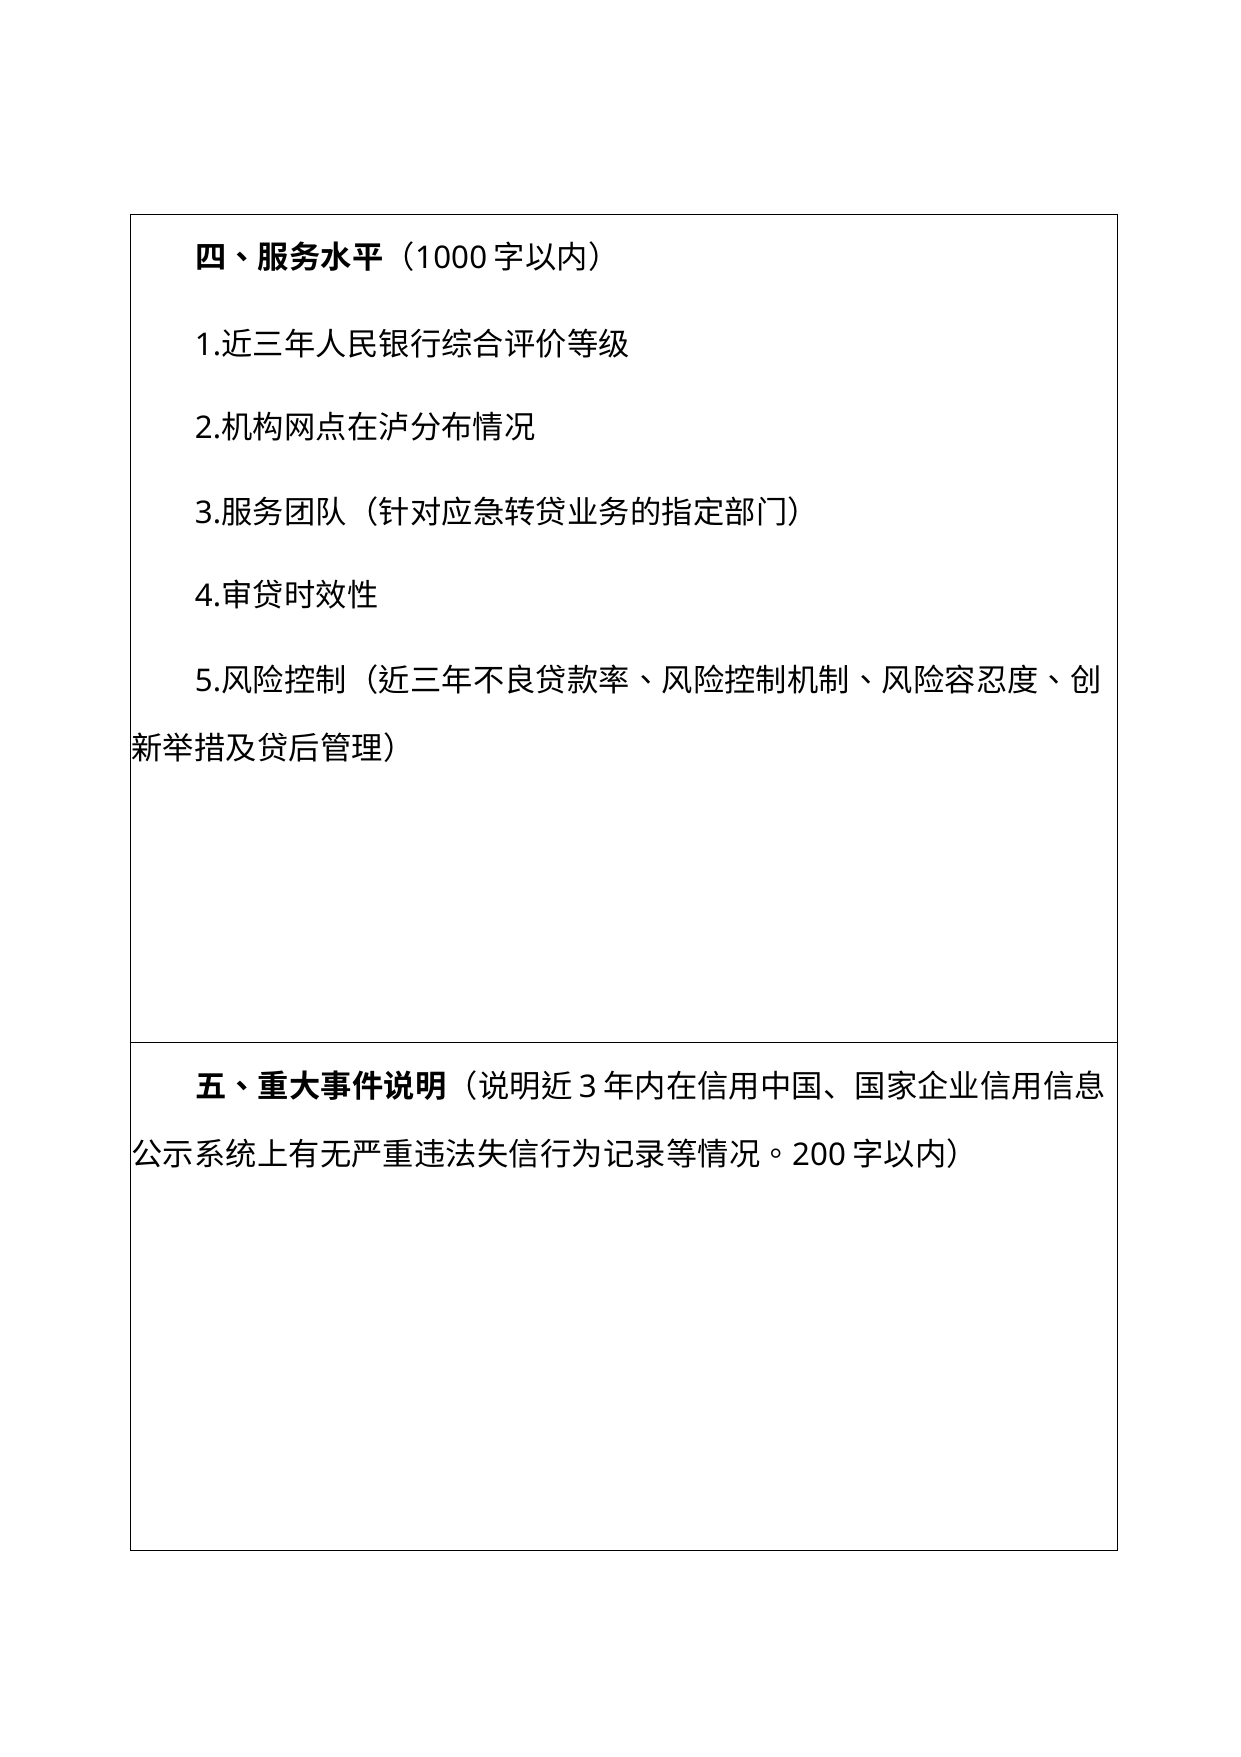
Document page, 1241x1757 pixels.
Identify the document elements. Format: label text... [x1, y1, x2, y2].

table_header 四、服务水平（1000字以内） 1.近三年人民银行综合评价等级 2.机构网点在泸分布情况 3.服务团队（针对应急转贷业务的指定部门） 4.审贷时效性 5.风险控制（近三年不良贷款率、风险控制机制、风险容忍度、创新举措及贷后管理） [131, 215, 1117, 1042]
table_cell 五、重大事件说明（说明近3年内在信用中国、国家企业信用信息公示系统上有无严重违法失信行为记录等情况。200字以内） [131, 1043, 1117, 1550]
